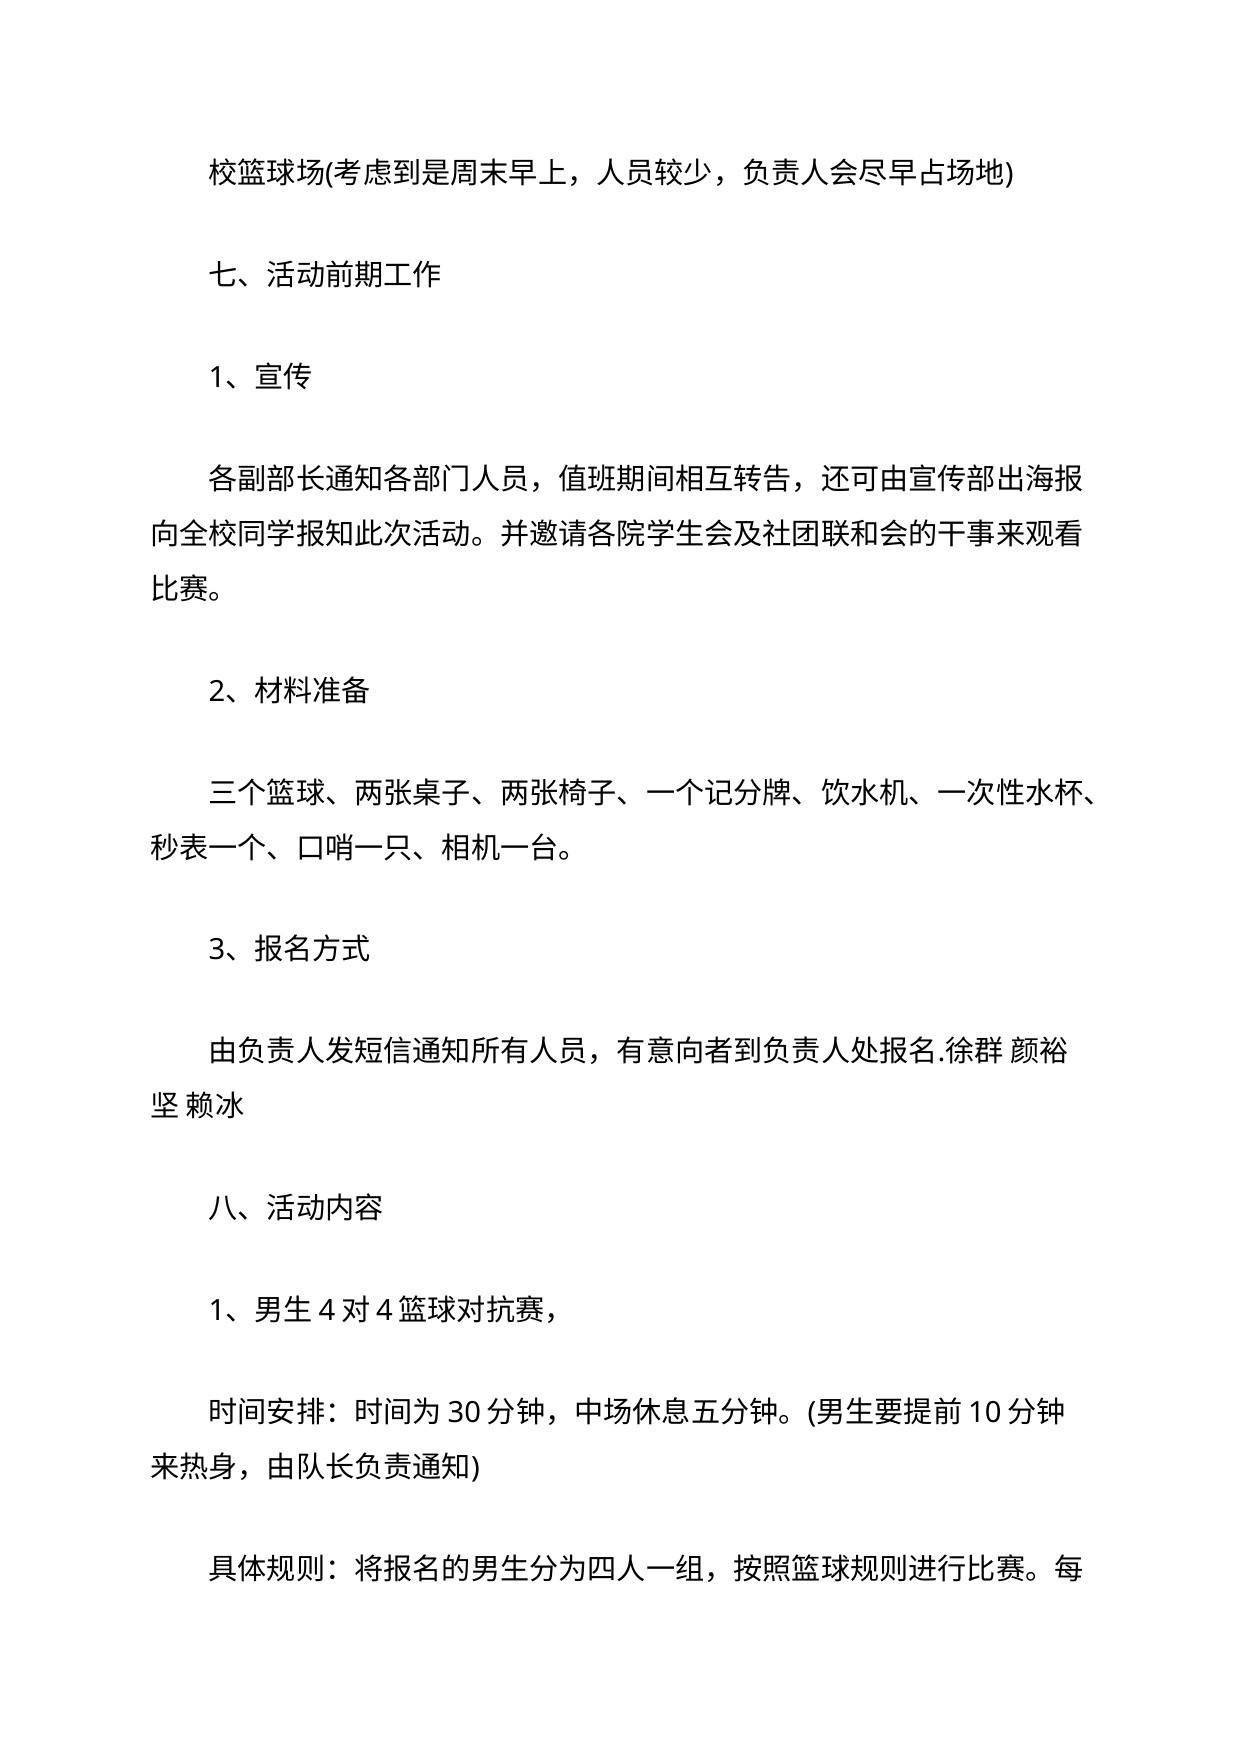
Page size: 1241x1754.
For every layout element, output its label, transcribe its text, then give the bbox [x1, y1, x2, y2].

text 由负责人发短信通知所有人员，有意向者到负责人处报名.徐群 颜裕坚 赖冰 [150, 1028, 1090, 1125]
text 2、材料准备 [150, 667, 1090, 710]
text 校篮球场(考虑到是周末早上，人员较少，负责人会尽早占场地) [150, 150, 1090, 192]
text 1、男生4对4篮球对抗赛， [150, 1286, 1090, 1329]
text 八、活动内容 [150, 1185, 1090, 1227]
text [150, 1545, 1090, 1588]
text 1、宣传 [150, 354, 1090, 396]
text 3、报名方式 [150, 926, 1090, 968]
text 三个篮球、两张桌子、两张椅子、一个记分牌、饮水机、一次性水杯、秒表一个、口哨一只、相机一台。 [150, 769, 1090, 866]
text 各副部长通知各部门人员，值班期间相互转告，还可由宣传部出海报向全校同学报知此次活动。并邀请各院学生会及社团联和会的干事来观看比赛。 [150, 456, 1090, 608]
text 时间安排：时间为30分钟，中场休息五分钟。(男生要提前10分钟来热身，由队长负责通知) [150, 1388, 1090, 1486]
text 七、活动前期工作 [150, 252, 1090, 294]
